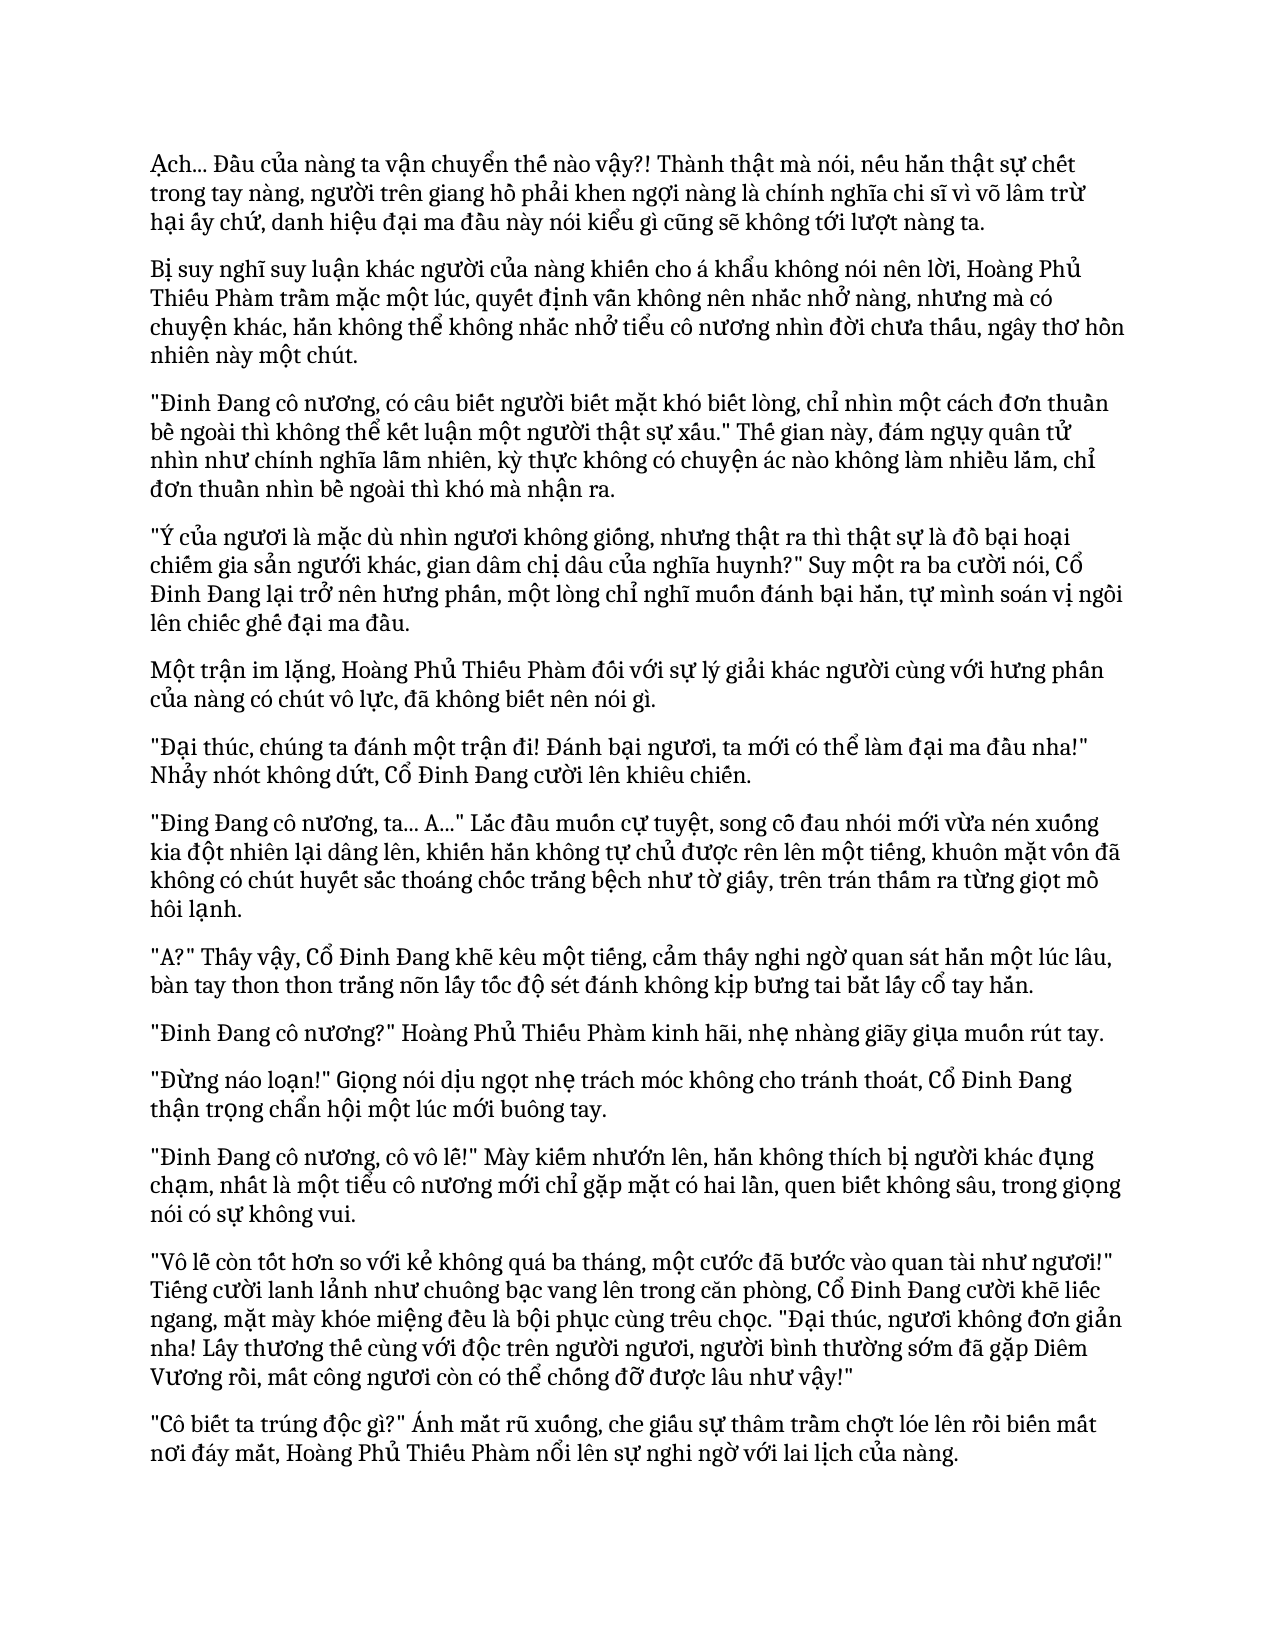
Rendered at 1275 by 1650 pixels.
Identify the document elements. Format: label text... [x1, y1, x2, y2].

text Bị suy nghĩ suy luận khác người của nàng khiến cho á khẩu không nói nên lời, Hoàng Phủ Thiếu Phàm trầm mặc một lúc, quyết định vẫn không nên nhắc nhở nàng, nhưng mà có chuyện khác, hắn không thể không nhắc nhở tiểu cô nương nhìn đời chưa thấu, ngây thơ hồn nhiên này một chút. [150, 255, 1125, 370]
text "Đinh Đang cô nương?" Hoàng Phủ Thiếu Phàm kinh hãi, nhẹ nhàng giãy giụa muốn rút tay. [150, 1019, 1125, 1047]
text Ạch... Đầu của nàng ta vận chuyển thế nào vậy?! Thành thật mà nói, nếu hắn thật sự chết trong tay nàng, người trên giang hồ phải khen ngợi nàng là chính nghĩa chi sĩ vì võ lâm trừ hại ấy chứ, danh hiệu đại ma đầu này nói kiểu gì cũng sẽ không tới lượt nàng ta. [150, 150, 1125, 236]
text "Đại thúc, chúng ta đánh một trận đi! Đánh bại ngươi, ta mới có thể làm đại ma đầu nha!" Nhảy nhót không dứt, Cổ Đinh Đang cười lên khiêu chiến. [150, 732, 1125, 790]
text "Đinh Đang cô nương, có câu biết người biết mặt khó biết lòng, chỉ nhìn một cách đơn thuần bề ngoài thì không thể kết luận một người thật sự xấu." Thế gian này, đám ngụy quân tử nhìn như chính nghĩa lẫm nhiên, kỳ thực không có chuyện ác nào không làm nhiều lắm, chỉ đơn thuần nhìn bề ngoài thì khó mà nhận ra. [150, 389, 1125, 504]
text "Đing Đang cô nương, ta... A..." Lắc đầu muốn cự tuyệt, song cỗ đau nhói mới vừa nén xuống kia đột nhiên lại dâng lên, khiến hắn không tự chủ được rên lên một tiếng, khuôn mặt vốn đã không có chút huyết sắc thoáng chốc trắng bệch như tờ giấy, trên trán thấm ra từng giọt mồ hôi lạnh. [150, 809, 1125, 924]
text "Đừng náo loạn!" Giọng nói dịu ngọt nhẹ trách móc không cho tránh thoát, Cổ Đinh Đang thận trọng chẩn hội một lúc mới buông tay. [150, 1066, 1125, 1124]
text "A?" Thấy vậy, Cổ Đinh Đang khẽ kêu một tiếng, cảm thấy nghi ngờ quan sát hắn một lúc lâu, bàn tay thon thon trắng nõn lấy tốc độ sét đánh không kịp bưng tai bắt lấy cổ tay hắn. [150, 942, 1125, 1000]
text "Cô biết ta trúng độc gì?" Ánh mắt rũ xuống, che giấu sự thâm trầm chợt lóe lên rồi biến mất nơi đáy mắt, Hoàng Phủ Thiếu Phàm nổi lên sự nghi ngờ với lai lịch của nàng. [150, 1410, 1125, 1467]
text Một trận im lặng, Hoàng Phủ Thiếu Phàm đối với sự lý giải khác người cùng với hưng phấn của nàng có chút vô lực, đã không biết nên nói gì. [150, 656, 1125, 714]
text "Ý của ngươi là mặc dù nhìn ngươi không giống, nhưng thật ra thì thật sự là đồ bại hoại chiếm gia sản ngưới khác, gian dâm chị dâu của nghĩa huynh?" Suy một ra ba cười nói, Cổ Đinh Đang lại trở nên hưng phấn, một lòng chỉ nghĩ muốn đánh bại hắn, tự mình soán vị ngồi lên chiếc ghế đại ma đầu. [150, 522, 1125, 637]
text "Vô lễ còn tốt hơn so với kẻ không quá ba tháng, một cước đã bước vào quan tài như ngươi!" Tiếng cười lanh lảnh như chuông bạc vang lên trong căn phòng, Cổ Đinh Đang cười khẽ liếc ngang, mặt mày khóe miệng đều là bội phục cùng trêu chọc. "Đại thúc, ngươi không đơn giản nha! Lấy thương thế cùng với độc trên người ngươi, người bình thường sớm đã gặp Diêm Vương rồi, mất công ngươi còn có thể chống đỡ được lâu như vậy!" [150, 1247, 1125, 1391]
text "Đinh Đang cô nương, cô vô lễ!" Mày kiếm nhướn lên, hắn không thích bị người khác đụng chạm, nhất là một tiểu cô nương mới chỉ gặp mặt có hai lần, quen biết không sâu, trong giọng nói có sự không vui. [150, 1142, 1125, 1229]
